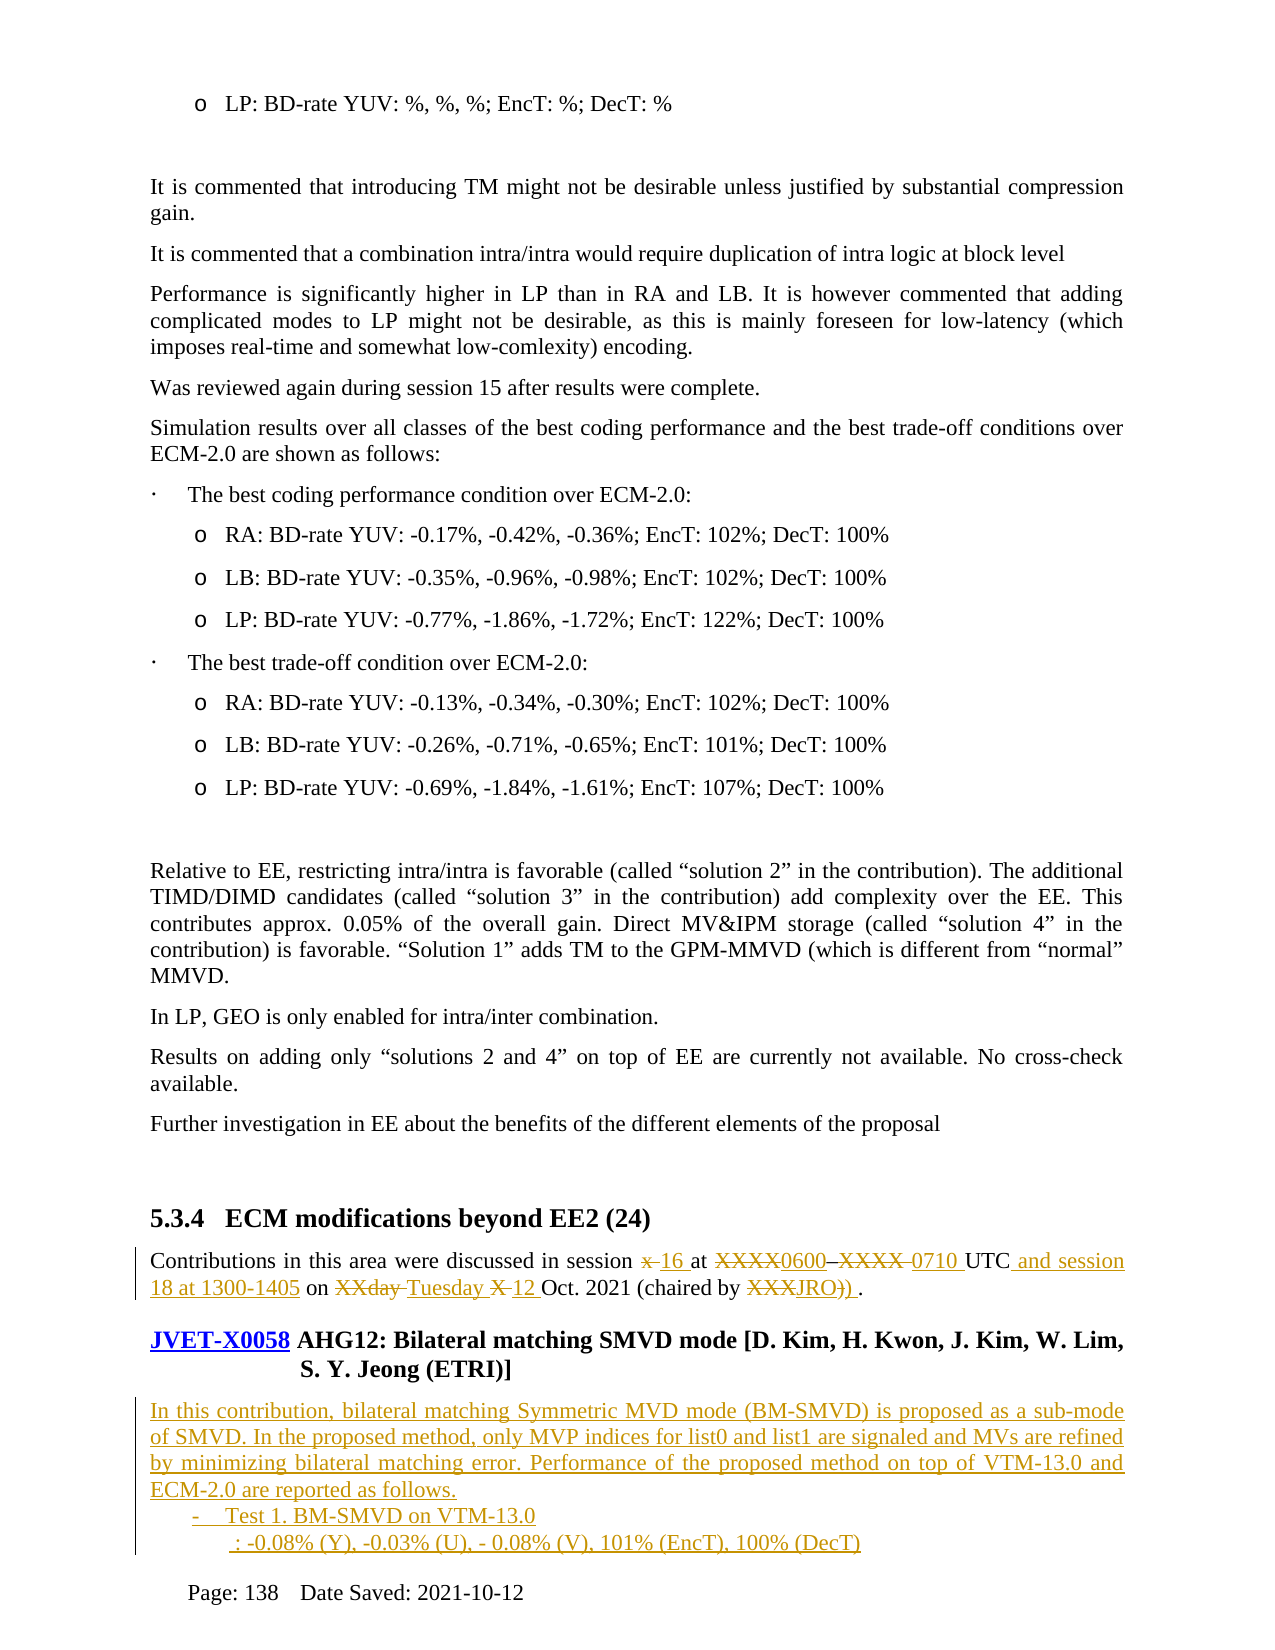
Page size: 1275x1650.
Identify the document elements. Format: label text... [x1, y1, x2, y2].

list RA: BD-rate YUV: -0.17%, -0.42%, -0.36%; EncT: 102%; DecT: 100% [194, 521, 1125, 550]
subtitle ECM modifications beyond EE2 (24) [150, 1202, 1125, 1233]
text In LP, GEO is only enabled for intra/inter combination. [150, 1003, 1125, 1029]
list The best coding performance condition over ECM-2.0: [150, 481, 1125, 507]
text Was reviewed again during session 15 after results were complete. [150, 373, 1125, 400]
text Results on adding only “solutions 2 and 4” on top of EE are currently not available. No cross-check available. [150, 1043, 1125, 1096]
list LP: BD-rate YUV: %, %, %; EncT: %; DecT: % [194, 90, 1125, 118]
list LB: BD-rate YUV: -0.26%, -0.71%, -0.65%; EncT: 101%; DecT: 100% [194, 732, 1125, 760]
list LB: BD-rate YUV: -0.35%, -0.96%, -0.98%; EncT: 102%; DecT: 100% [194, 564, 1125, 592]
list RA: BD-rate YUV: -0.13%, -0.34%, -0.30%; EncT: 102%; DecT: 100% [194, 689, 1125, 717]
list LP: BD-rate YUV: -0.77%, -1.86%, -1.72%; EncT: 122%; DecT: 100% [194, 606, 1125, 634]
text Contributions in this area were discussed in session at –UTC on Oct. 2021 (chaired by . [150, 1247, 1125, 1300]
text It is commented that introducing TM might not be desirable unless justified by substantial compression gain. [150, 173, 1125, 226]
text Relative to EE, restricting intra/intra is favorable (called “solution 2” in the contribution). The additional TIMD/DIMD candidates (called “solution 3” in the contribution) add complexity over the EE. This contributes approx. 0.05% of the overall gain. Direct MV&IPM storage (called “solution 4” in the contribution) is favorable. “Solution 1” adds TM to the GPM-MMVD (which is different from “normal” MMVD. [150, 857, 1125, 989]
text It is commented that a combination intra/intra would require duplication of intra logic at block level [150, 240, 1125, 266]
list The best trade-off condition over ECM-2.0: [150, 649, 1125, 675]
text Further investigation in EE about the benefits of the different elements of the proposal [150, 1110, 1125, 1137]
list LP: BD-rate YUV: -0.69%, -1.84%, -1.61%; EncT: 107%; DecT: 100% [194, 774, 1125, 802]
text Performance is significantly higher in LP than in RA and LB. It is however commented that adding complicated modes to LP might not be desirable, as this is mainly foreseen for low-latency (which imposes real-time and somewhat low-comlexity) encoding. [150, 280, 1125, 359]
subtitle JVET-X0058 AHG12: Bilateral matching SMVD mode [D. Kim, H. Kwon, J. Kim, W. Lim, S. Y. Jeong (ETRI)] [150, 1325, 1125, 1383]
text Simulation results over all classes of the best coding performance and the best trade-off conditions over ECM-2.0 are shown as follows: [150, 414, 1125, 467]
